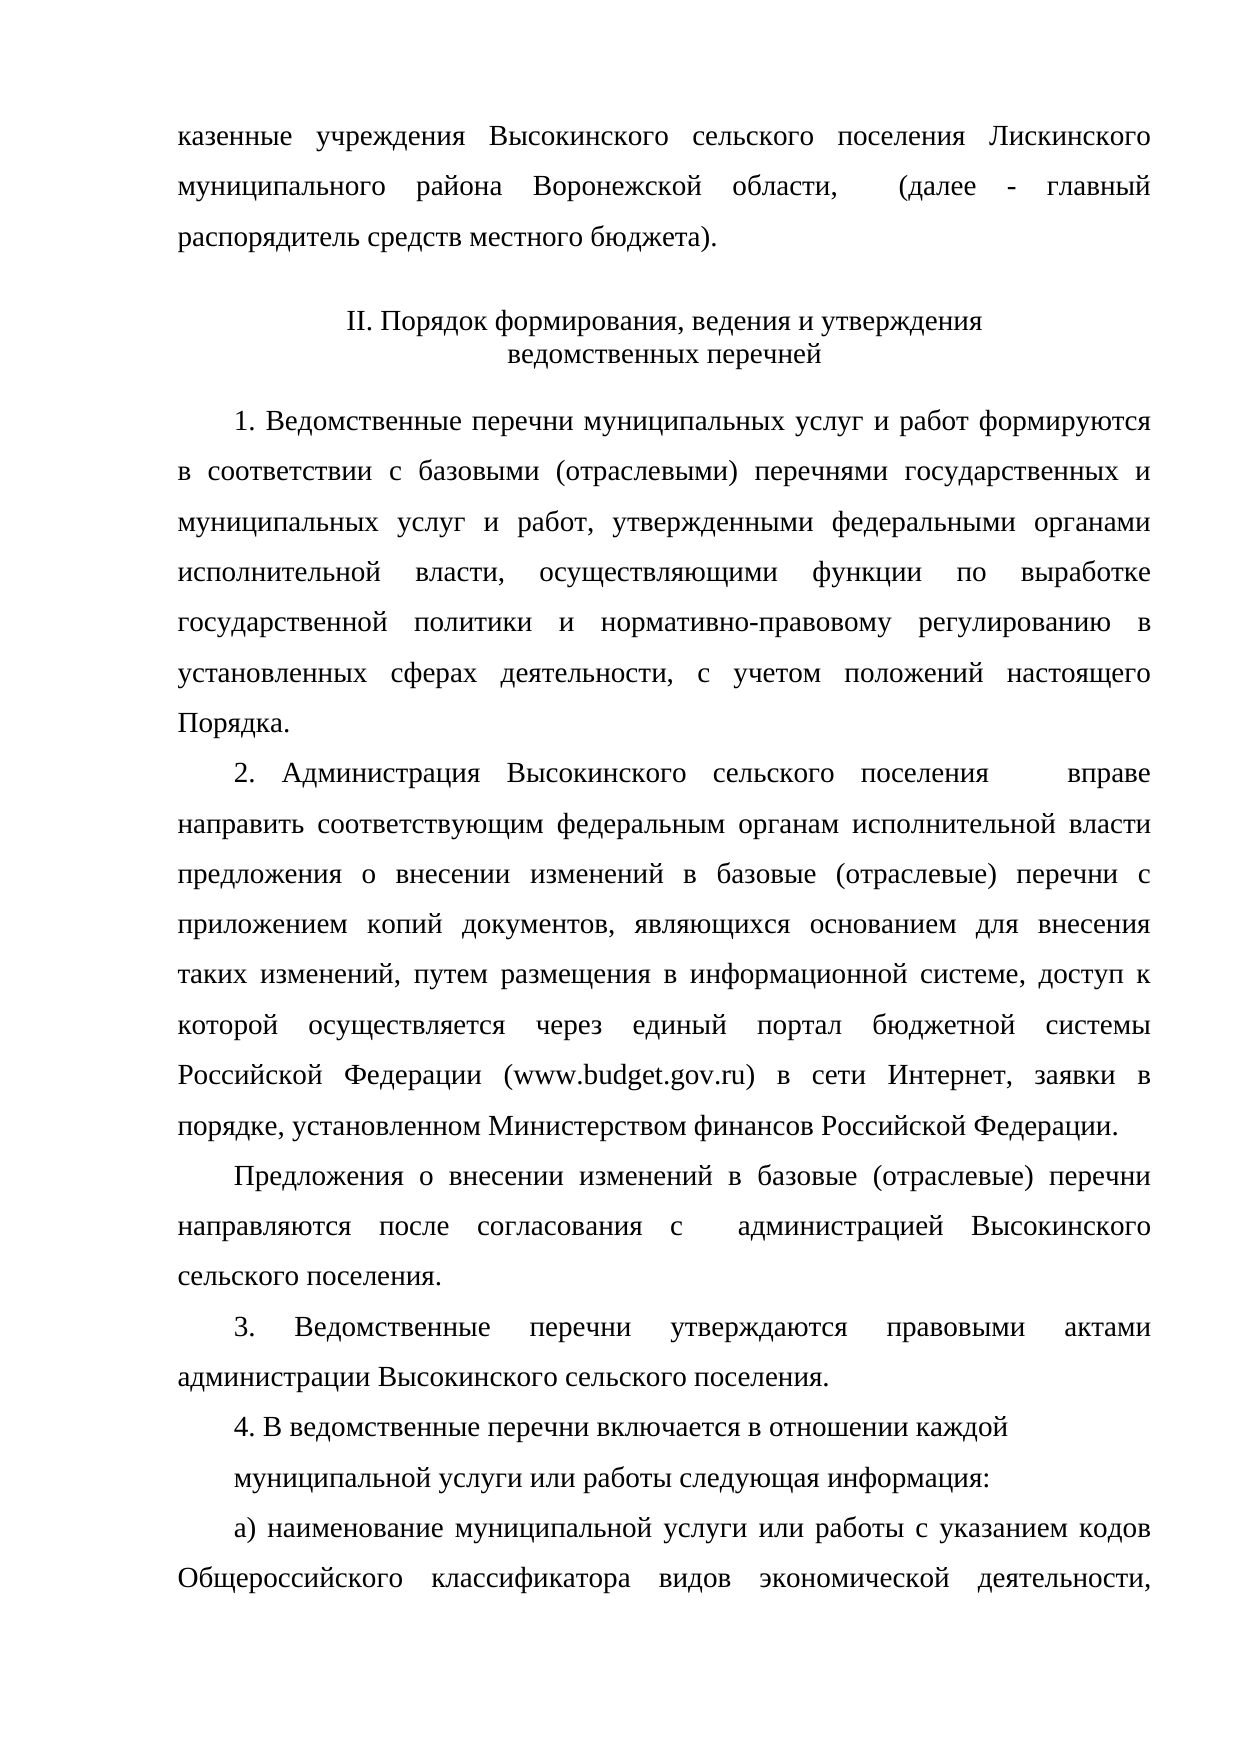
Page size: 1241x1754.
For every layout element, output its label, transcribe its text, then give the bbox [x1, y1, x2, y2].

text 3. Ведомственные перечни утверждаются правовыми актами администрации Высокинского сельского поселения. [177, 1309, 1152, 1393]
text 2. Администрация Высокинского сельского поселения вправе направить соответствующим федеральным органам исполнительной власти предложения о внесении изменений в базовые (отраслевые) перечни с приложением копий документов, являющихся основанием для внесения таких изменений, путем размещения в информационной системе, доступ к которой осуществляется через единый портал бюджетной системы Российской Федерации (www.budget.gov.ru) в сети Интернет, заявки в порядке, установленном Министерством финансов Российской Федерации. [177, 755, 1152, 1141]
text муниципальной услуги или работы следующая информация: [177, 1460, 1152, 1493]
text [177, 118, 1152, 252]
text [177, 1510, 1152, 1594]
text II. Порядок формирования, ведения и утверждения [177, 303, 1152, 336]
text 1. Ведомственные перечни муниципальных услуг и работ формируются в соответствии с базовыми (отраслевыми) перечнями государственных и муниципальных услуг и работ, утвержденными федеральными органами исполнительной власти, осуществляющими функции по выработке государственной политики и нормативно-правовому регулированию в установленных сферах деятельности, с учетом положений настоящего Порядка. [177, 403, 1152, 739]
text ведомственных перечней [177, 336, 1152, 370]
text 4. В ведомственные перечни включается в отношении каждой [177, 1409, 1152, 1443]
text Предложения о внесении изменений в базовые (отраслевые) перечни направляются после согласования с администрацией Высокинского сельского поселения. [177, 1158, 1152, 1292]
